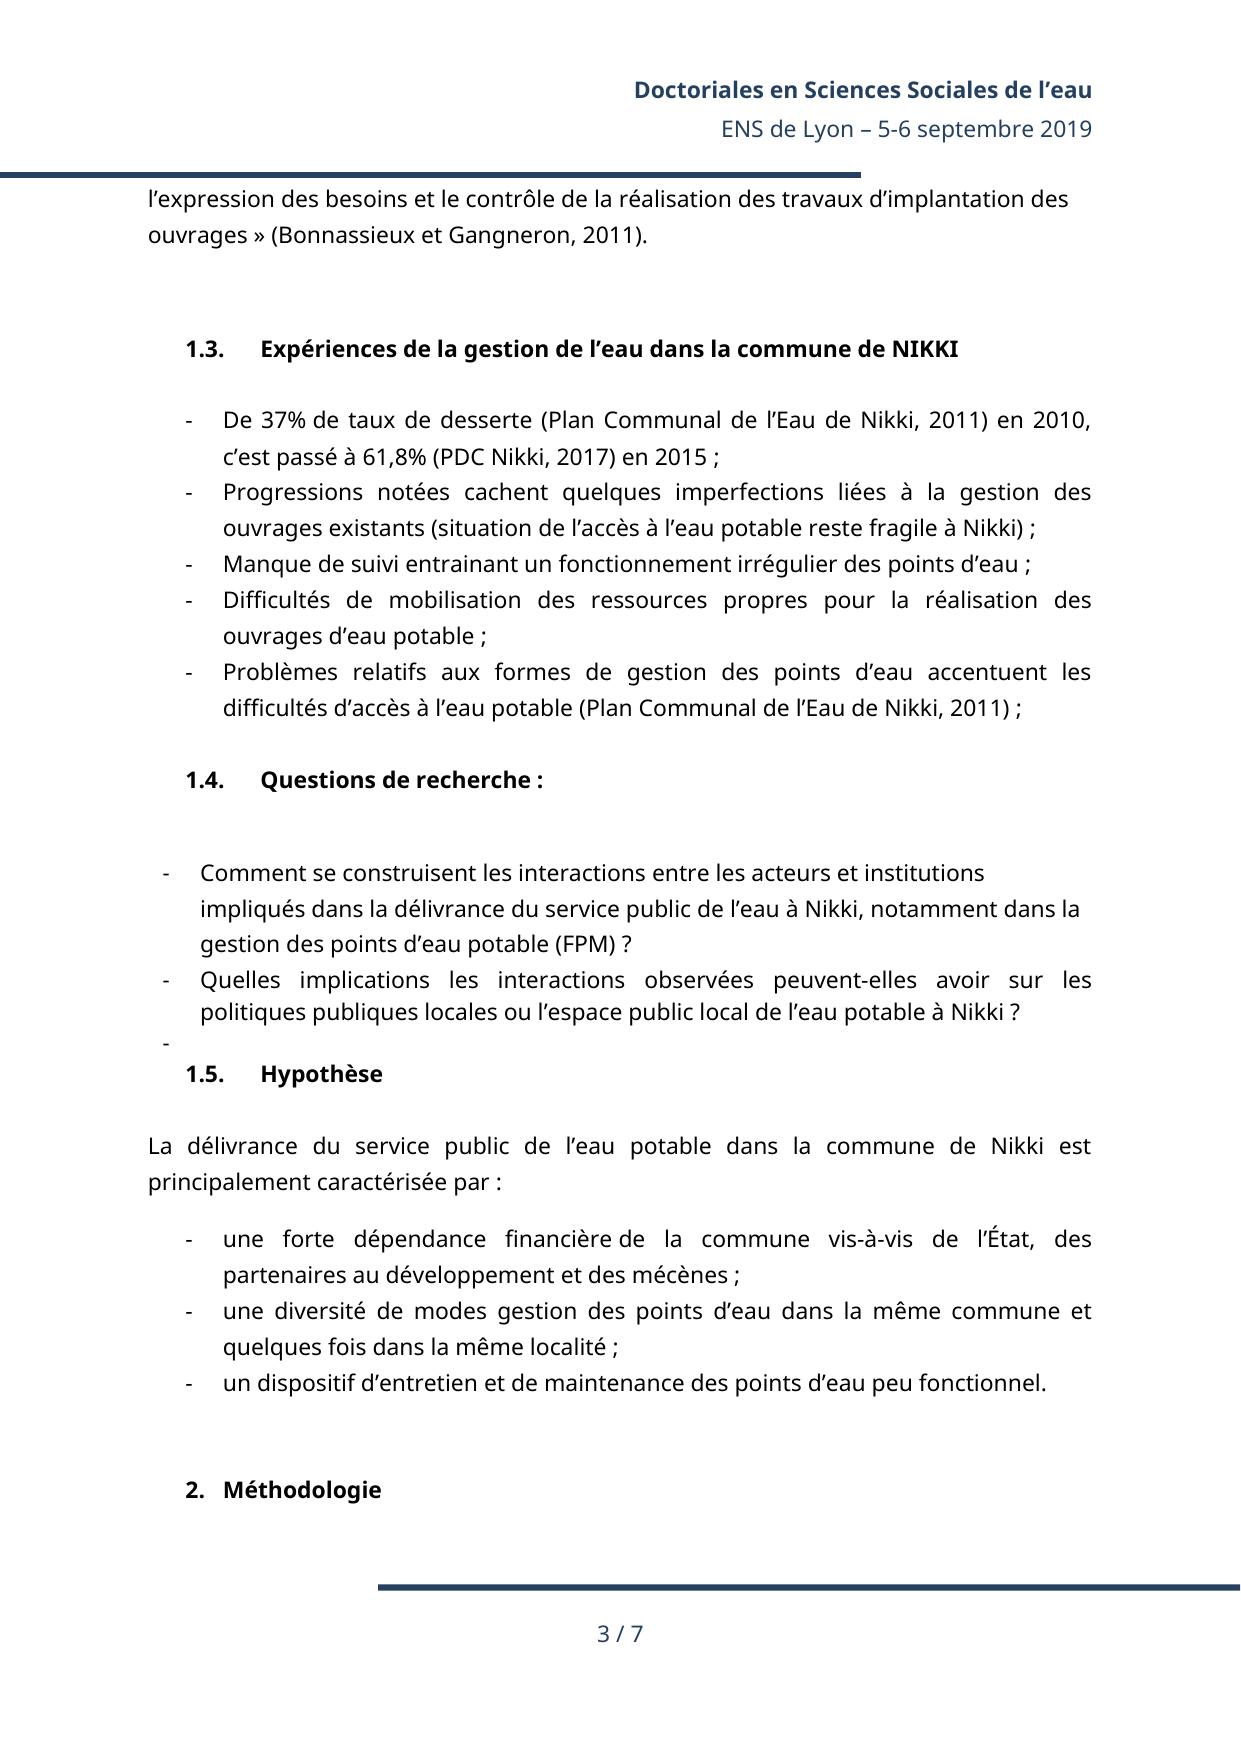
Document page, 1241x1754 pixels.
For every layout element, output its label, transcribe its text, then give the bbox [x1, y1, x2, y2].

list un dispositif d’entretien et de maintenance des points d’eau peu fonctionnel. [185, 1366, 1093, 1398]
list Progressions notées cachent quelques imperfections liées à la gestion des ouvrages existants (situation de l’accès à l’eau potable reste fragile à Nikki) ; [185, 476, 1093, 543]
list De 37% de taux de desserte (Plan Communal de l’Eau de Nikki, 2011) en 2010, c’est passé à 61,8% (PDC Nikki, 2017) en 2015 ; [185, 404, 1093, 472]
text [148, 183, 1093, 250]
list Expériences de la gestion de l’eau dans la commune de NIKKI [185, 333, 1093, 364]
list Comment se construisent les interactions entre les acteurs et institutions impliqués dans la délivrance du service public de l’eau à Nikki, notamment dans la gestion des points d’eau potable (FPM) ? [162, 857, 1093, 960]
list Manque de suivi entrainant un fonctionnement irrégulier des points d’eau ; [185, 548, 1093, 579]
list Méthodologie [185, 1474, 1093, 1506]
list Hypothèse [185, 1058, 1093, 1089]
list Difficultés de mobilisation des ressources propres pour la réalisation des ouvrages d’eau potable ; [185, 584, 1093, 651]
text La délivrance du service public de l’eau potable dans la commune de Nikki est principalement caractérisée par : [148, 1130, 1093, 1197]
list Problèmes relatifs aux formes de gestion des points d’eau accentuent les difficultés d’accès à l’eau potable (Plan Communal de l’Eau de Nikki, 2011) ; [185, 656, 1093, 723]
list Quelles implications les interactions observées peuvent-elles avoir sur les politiques publiques locales ou l’espace public local de l’eau potable à Nikki ? [162, 964, 1093, 1027]
list une diversité de modes gestion des points d’eau dans la même commune et quelques fois dans la même localité ; [185, 1294, 1093, 1362]
list Questions de recherche : [185, 764, 1093, 795]
list une forte dépendance financière de la commune vis-à-vis de l’État, des partenaires au développement et des mécènes ; [185, 1223, 1093, 1290]
